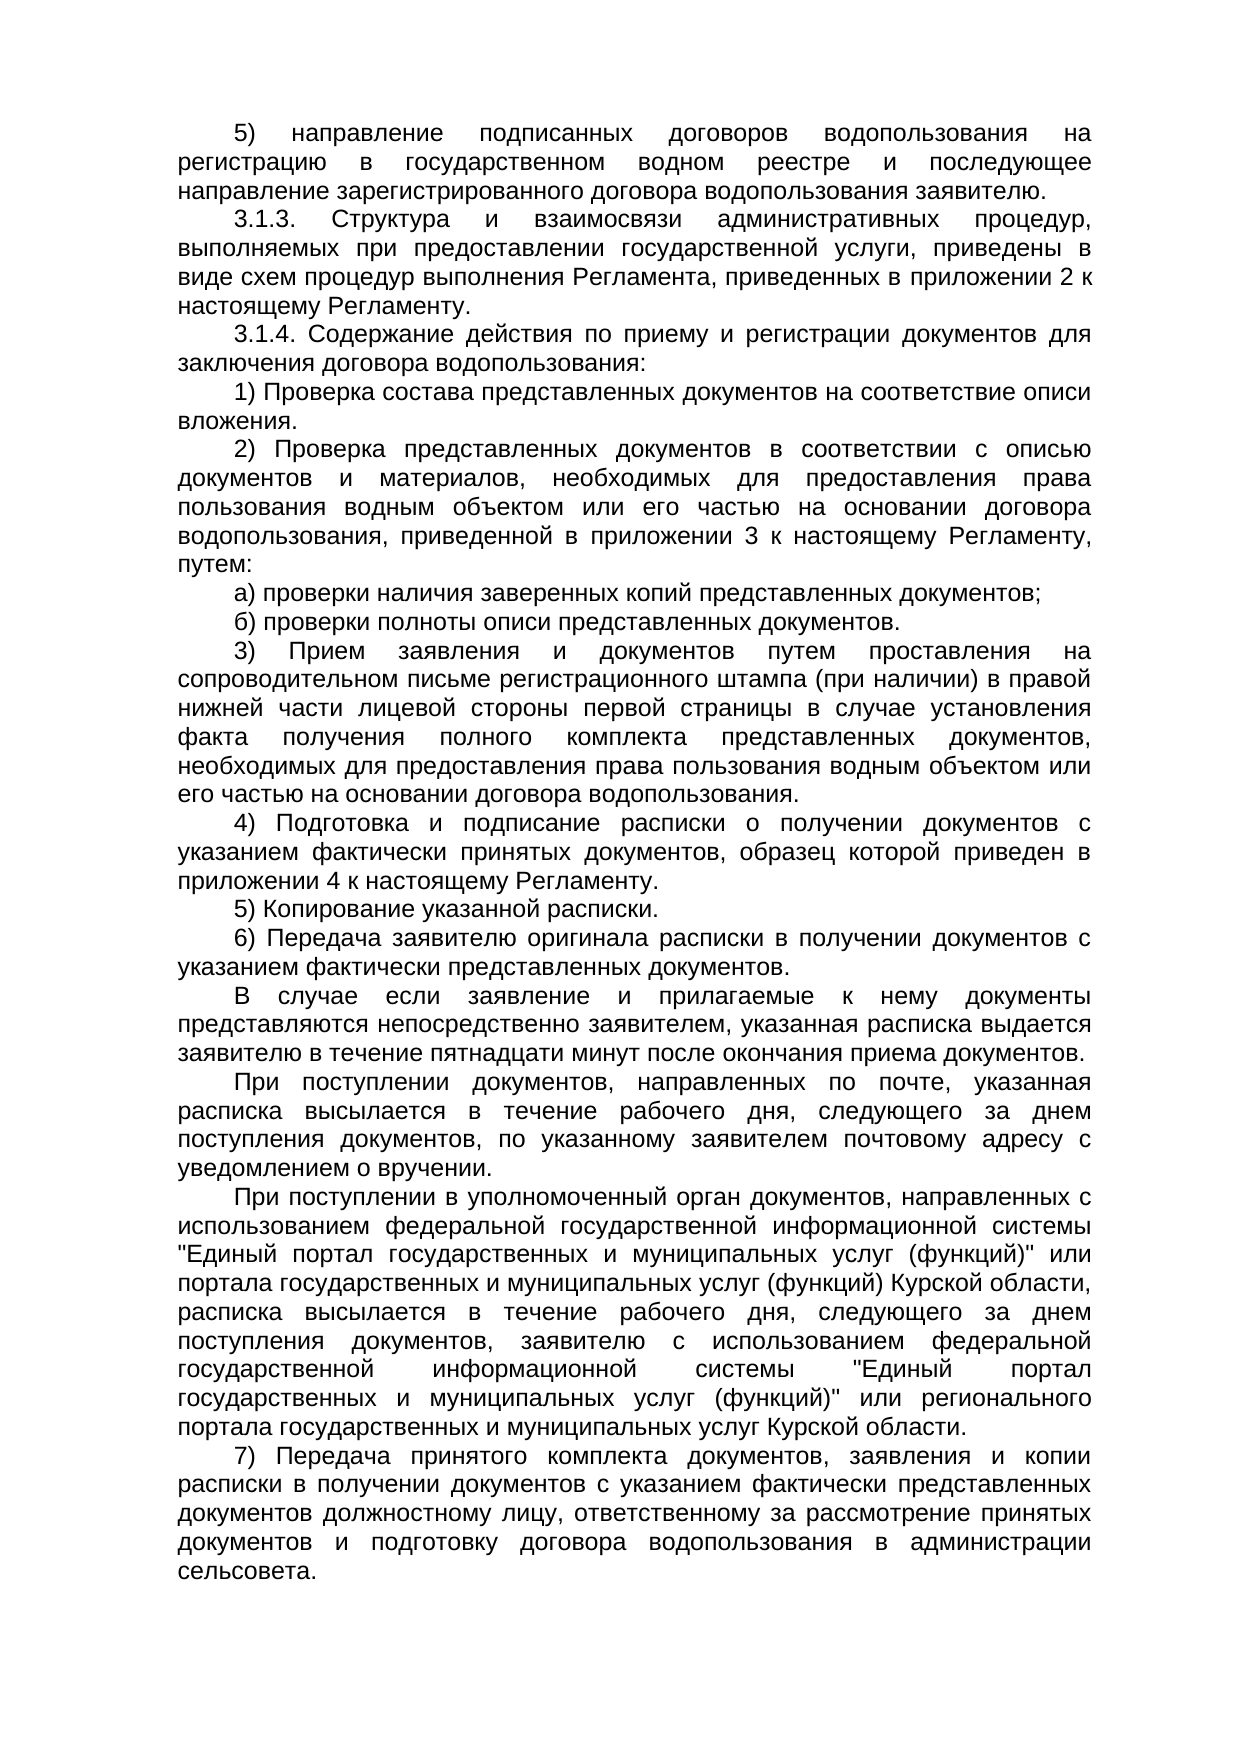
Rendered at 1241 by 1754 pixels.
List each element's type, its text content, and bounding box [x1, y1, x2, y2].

text б) проверки полноты описи представленных документов. [177, 607, 1092, 636]
text 6) Передача заявителю оригинала расписки в получении документов с указанием фактически представленных документов. [177, 923, 1092, 981]
text а) проверки наличия заверенных копий представленных документов; [177, 578, 1092, 607]
text 7) Передача принятого комплекта документов, заявления и копии расписки в получении документов с указанием фактически представленных документов должностному лицу, ответственному за рассмотрение принятых документов и подготовку договора водопользования в администрации сельсовета. [177, 1441, 1092, 1584]
text 1) Проверка состава представленных документов на соответствие описи вложения. [177, 377, 1092, 434]
text 5) направление подписанных договоров водопользования на регистрацию в государственном водном реестре и последующее направление зарегистрированного договора водопользования заявителю. [177, 118, 1092, 204]
text 2) Проверка представленных документов в соответствии с описью документов и материалов, необходимых для предоставления права пользования водным объектом или его частью на основании договора водопользования, приведенной в приложении 3 к настоящему Регламенту, путем: [177, 434, 1092, 578]
text При поступлении в уполномоченный орган документов, направленных с использованием федеральной государственной информационной системы "Единый портал государственных и муниципальных услуг (функций)" или портала государственных и муниципальных услуг (функций) Курской области, расписка высылается в течение рабочего дня, следующего за днем поступления документов, заявителю с использованием федеральной государственной информационной системы "Единый портал государственных и муниципальных услуг (функций)" или регионального портала государственных и муниципальных услуг Курской области. [177, 1182, 1092, 1441]
text 3.1.3. Структура и взаимосвязи административных процедур, выполняемых при предоставлении государственной услуги, приведены в виде схем процедур выполнения Регламента, приведенных в приложении 2 к настоящему Регламенту. [177, 204, 1092, 319]
text 3) Прием заявления и документов путем проставления на сопроводительном письме регистрационного штампа (при наличии) в правой нижней части лицевой стороны первой страницы в случае установления факта получения полного комплекта представленных документов, необходимых для предоставления права пользования водным объектом или его частью на основании договора водопользования. [177, 636, 1092, 808]
text При поступлении документов, направленных по почте, указанная расписка высылается в течение рабочего дня, следующего за днем поступления документов, по указанному заявителем почтовому адресу с уведомлением о вручении. [177, 1067, 1092, 1182]
text 3.1.4. Содержание действия по приему и регистрации документов для заключения договора водопользования: [177, 319, 1092, 377]
text 4) Подготовка и подписание расписки о получении документов с указанием фактически принятых документов, образец которой приведен в приложении 4 к настоящему Регламенту. [177, 808, 1092, 894]
text В случае если заявление и прилагаемые к нему документы представляются непосредственно заявителем, указанная расписка выдается заявителю в течение пятнадцати минут после окончания приема документов. [177, 981, 1092, 1067]
text 5) Копирование указанной расписки. [177, 894, 1092, 923]
